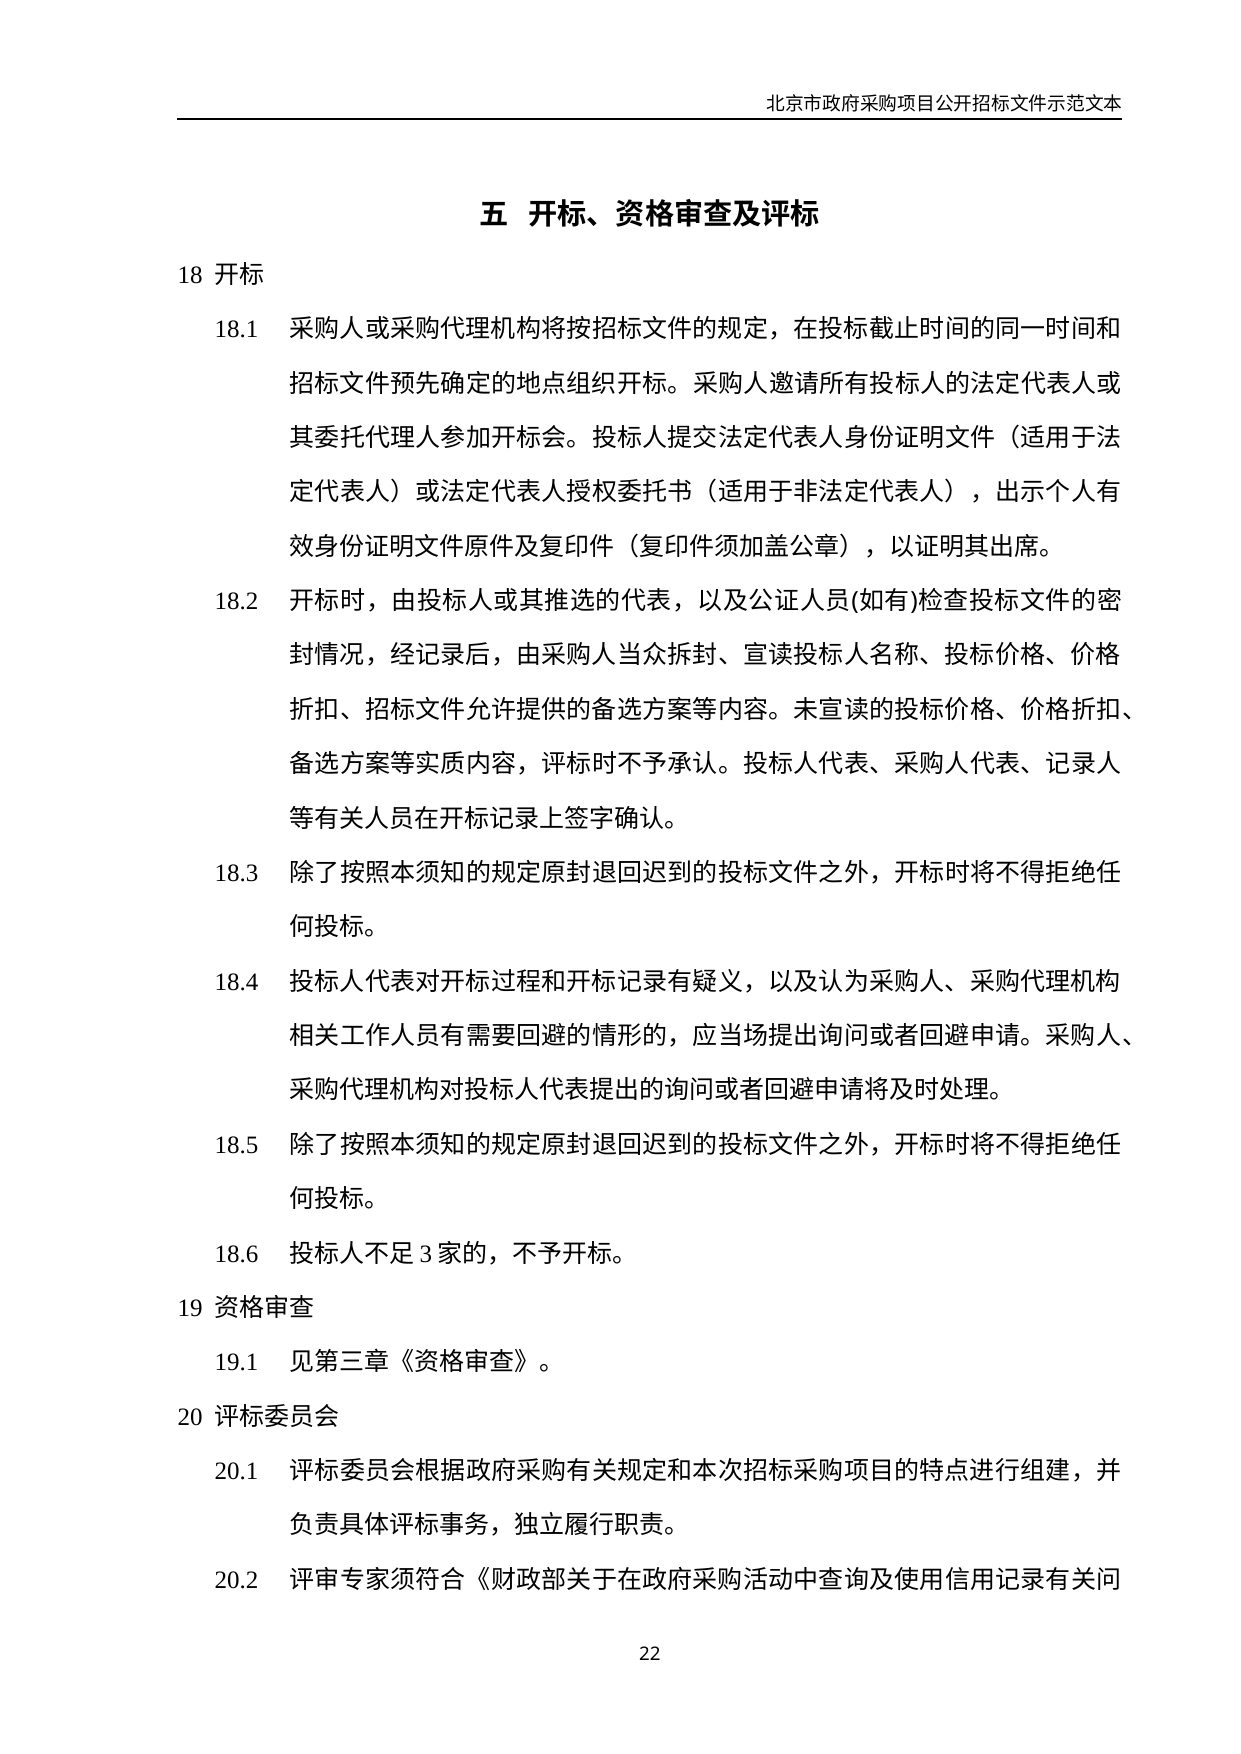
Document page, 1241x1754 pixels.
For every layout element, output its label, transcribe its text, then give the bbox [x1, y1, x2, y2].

subtitle 五 开标、资格审查及评标 [177, 191, 1122, 233]
list 评标委员会根据政府采购有关规定和本次招标采购项目的特点进行组建，并负责具体评标事务，独立履行职责。 [214, 1451, 1122, 1541]
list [214, 1559, 1122, 1596]
list 开标时，由投标人或其推选的代表，以及公证人员(如有)检查投标文件的密封情况，经记录后，由采购人当众拆封、宣读投标人名称、投标价格、价格折扣、招标文件允许提供的备选方案等内容。未宣读的投标价格、价格折扣、备选方案等实质内容，评标时不予承认。投标人代表、采购人代表、记录人等有关人员在开标记录上签字确认。 [214, 581, 1122, 834]
list 见第三章《资格审查》。 [214, 1342, 1122, 1378]
list 开标 [177, 254, 1122, 291]
list 评标委员会 [177, 1396, 1122, 1432]
list 采购人或采购代理机构将按招标文件的规定，在投标截止时间的同一时间和招标文件预先确定的地点组织开标。采购人邀请所有投标人的法定代表人或其委托代理人参加开标会。投标人提交法定代表人身份证明文件（适用于法定代表人）或法定代表人授权委托书（适用于非法定代表人），出示个人有效身份证明文件原件及复印件（复印件须加盖公章），以证明其出席。 [214, 309, 1122, 562]
list 投标人代表对开标过程和开标记录有疑义，以及认为采购人、采购代理机构相关工作人员有需要回避的情形的，应当场提出询问或者回避申请。采购人、采购代理机构对投标人代表提出的询问或者回避申请将及时处理。 [214, 961, 1122, 1106]
list 除了按照本须知的规定原封退回迟到的投标文件之外，开标时将不得拒绝任何投标。 [214, 852, 1122, 943]
list 资格审查 [177, 1287, 1122, 1324]
list 除了按照本须知的规定原封退回迟到的投标文件之外，开标时将不得拒绝任何投标。 [214, 1124, 1122, 1215]
list 投标人不足3家的，不予开标。 [214, 1233, 1122, 1269]
